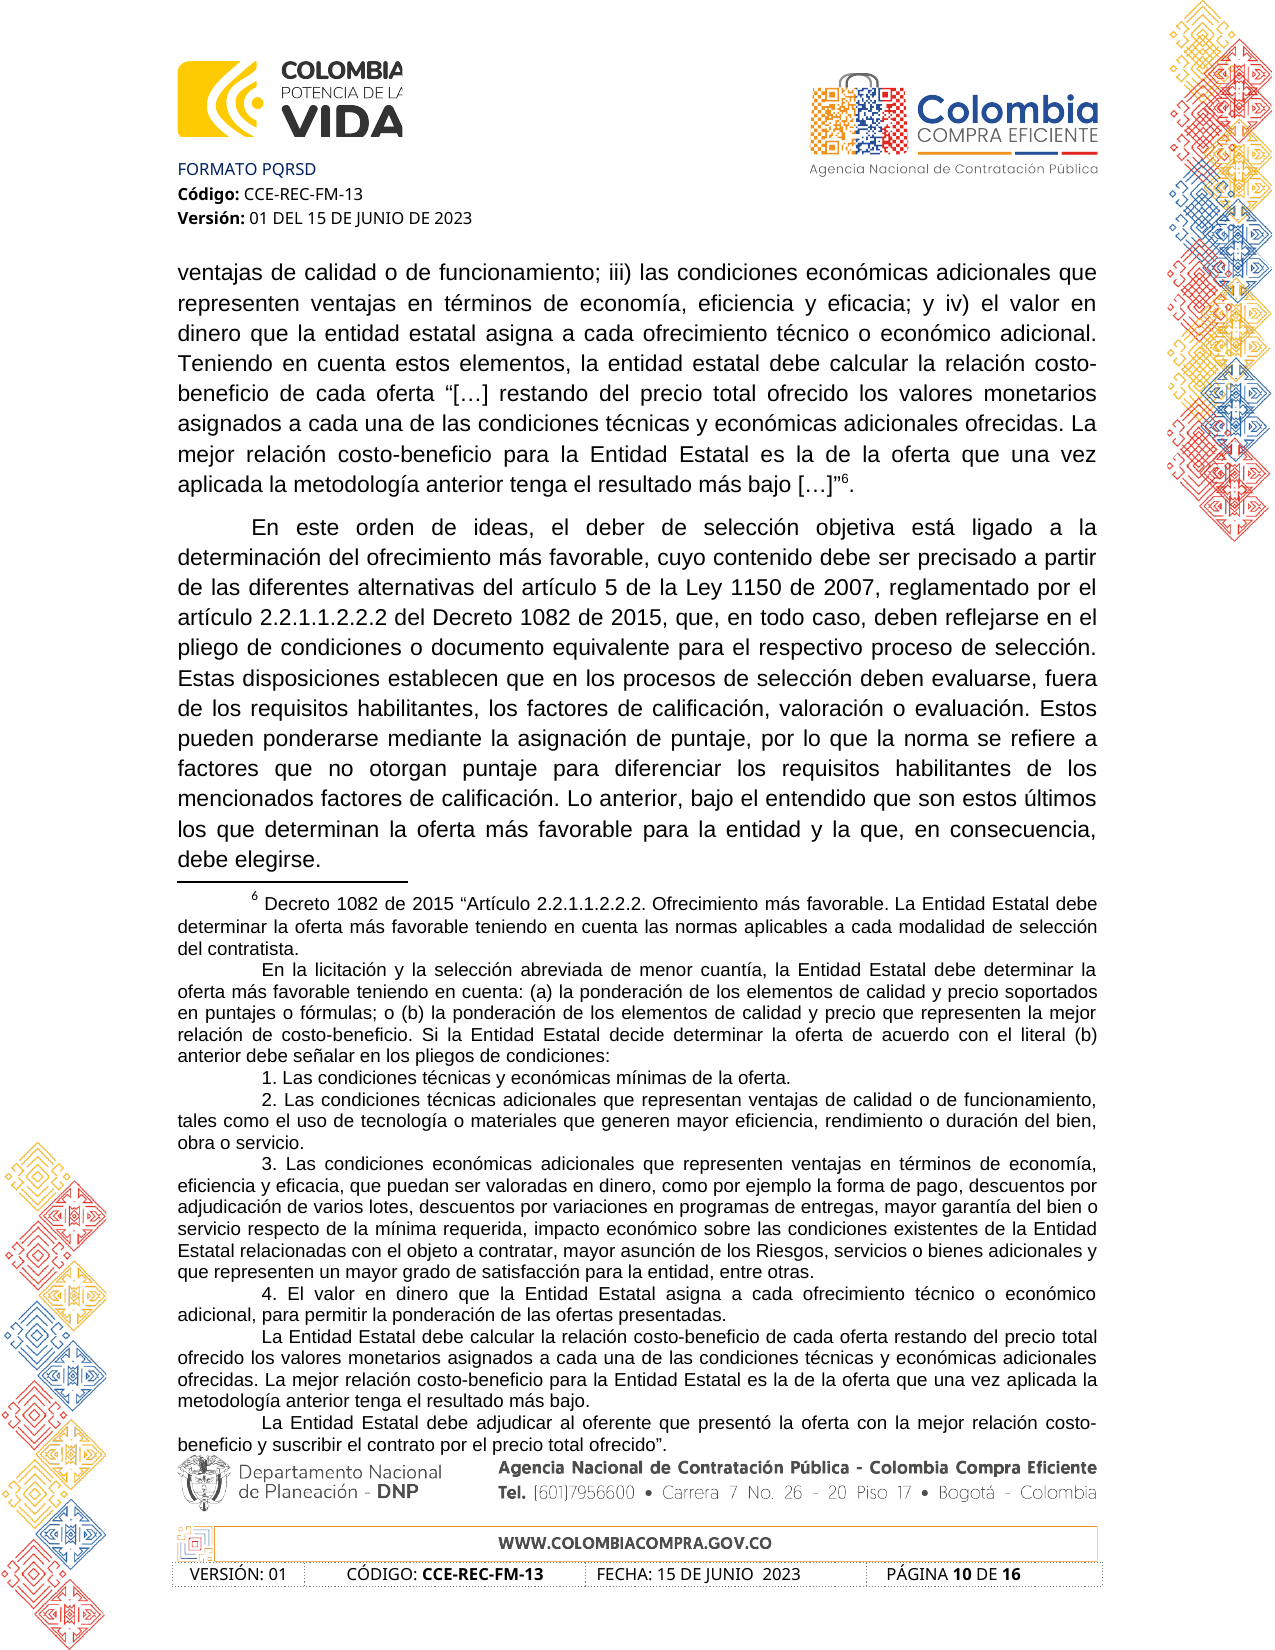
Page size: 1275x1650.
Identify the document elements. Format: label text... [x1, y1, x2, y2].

picture [177, 1455, 1098, 1562]
picture [809, 73, 1098, 177]
picture [0, 1141, 106, 1648]
picture [1165, 0, 1272, 539]
picture [177, 61, 402, 137]
text En este orden de ideas, el deber de selección objetiva está ligado a la determinación del ofrecimiento más favorable, cuyo contenido debe ser precisado a partir de las diferentes alternativas del artículo 5 de la Ley 1150 de 2007, reglamentado por el artículo 2.2.1.1.2.2.2 del Decreto 1082 de 2015, que, en todo caso, deben reflejarse en el pliego de condiciones o documento equivalente para el respectivo proceso de selección. Estas disposiciones establecen que en los procesos de selección deben evaluarse, fuera de los requisitos habilitantes, los factores de calificación, valoración o evaluación. Estos pueden ponderarse mediante la asignación de puntaje, por lo que la norma se refiere a factores que no otorgan puntaje para diferenciar los requisitos habilitantes de los mencionados factores de calificación. Lo anterior, bajo el entendido que son estos últimos los que determinan la oferta más favorable para la entidad y la que, en consecuencia, debe elegirse. [177, 513, 1098, 872]
